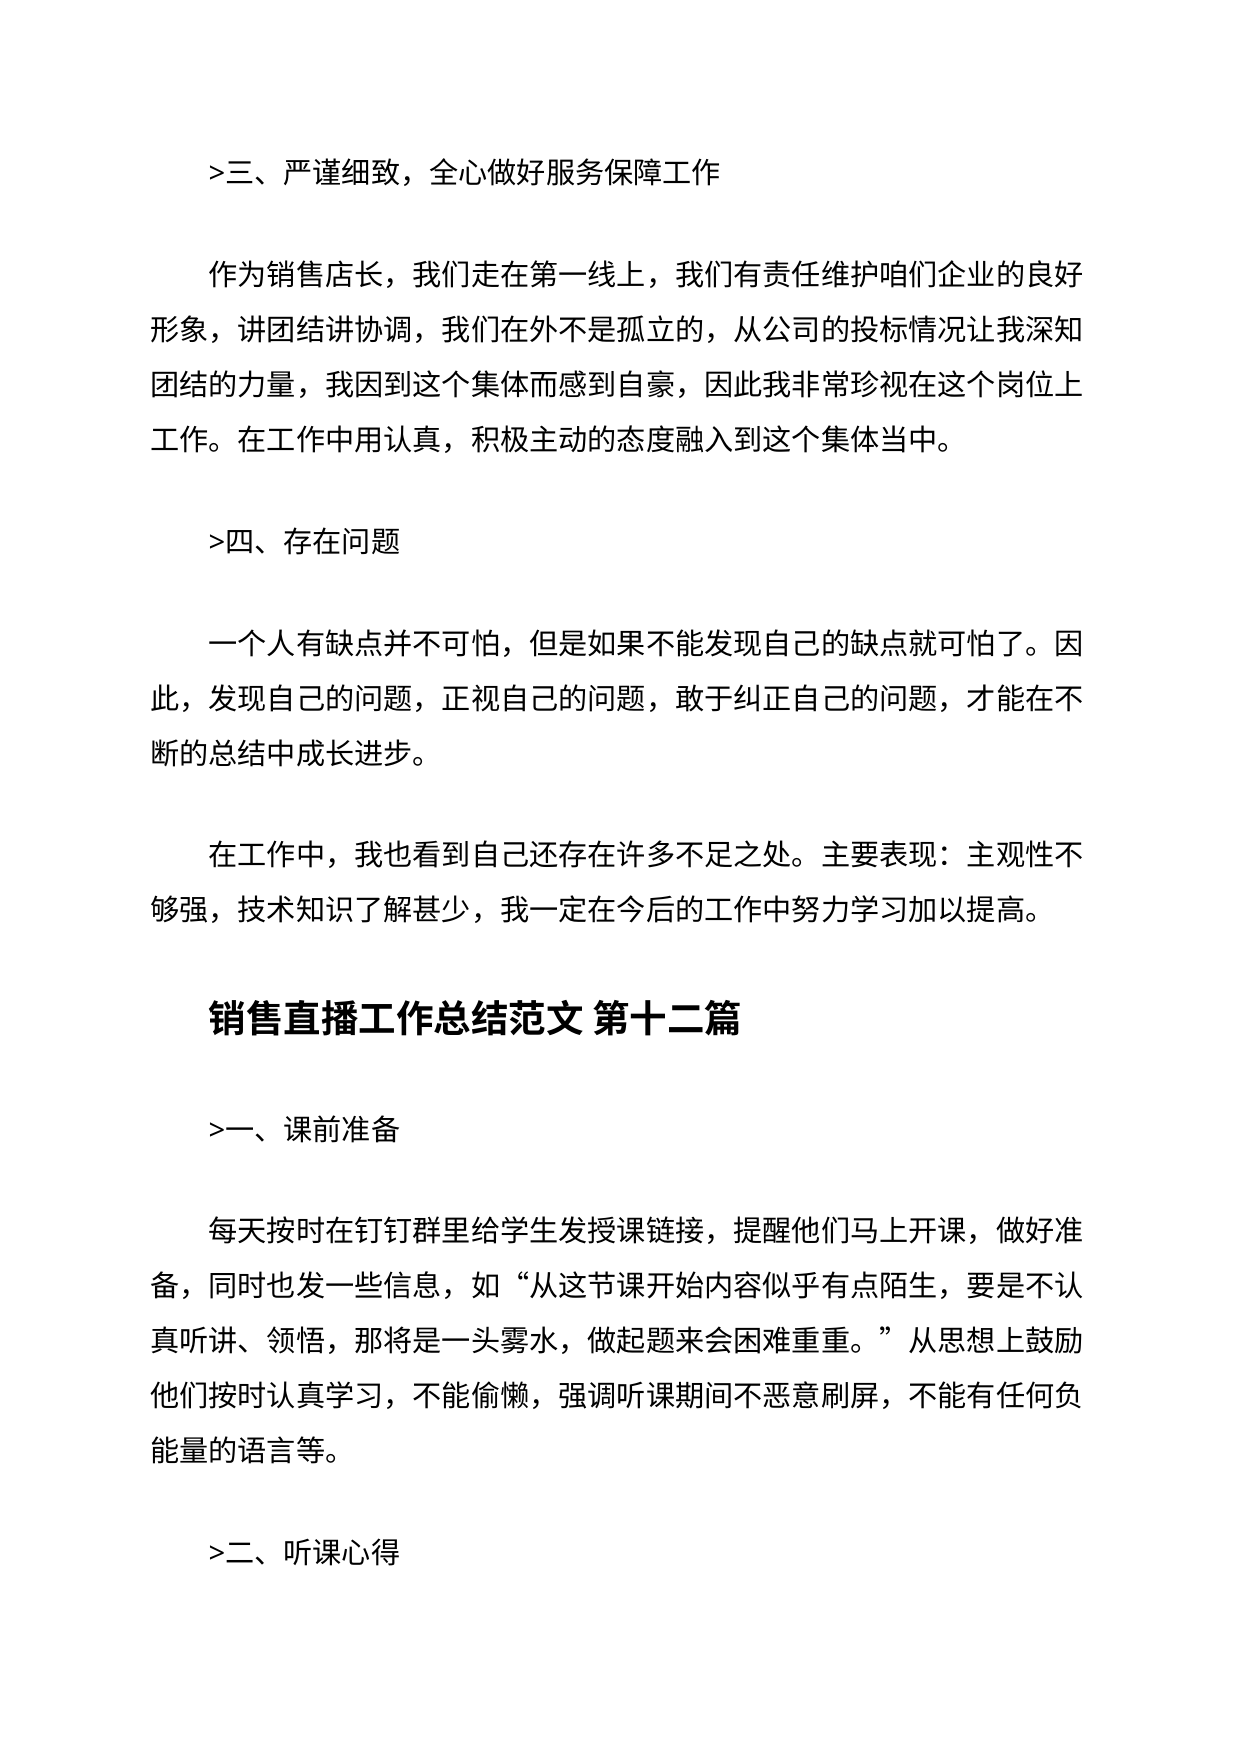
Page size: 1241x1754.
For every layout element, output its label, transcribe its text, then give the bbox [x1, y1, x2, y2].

text 销售直播工作总结范文 第十二篇 [150, 989, 1090, 1043]
text >三、严谨细致，全心做好服务保障工作 [150, 150, 1090, 192]
text >四、存在问题 [150, 518, 1090, 561]
text >二、听课心得 [150, 1529, 1090, 1572]
text 一个人有缺点并不可怕，但是如果不能发现自己的缺点就可怕了。因此，发现自己的问题，正视自己的问题，敢于纠正自己的问题，才能在不断的总结中成长进步。 [150, 620, 1090, 772]
text 作为销售店长，我们走在第一线上，我们有责任维护咱们企业的良好形象，讲团结讲协调，我们在外不是孤立的，从公司的投标情况让我深知团结的力量，我因到这个集体而感到自豪，因此我非常珍视在这个岗位上工作。在工作中用认真，积极主动的态度融入到这个集体当中。 [150, 252, 1090, 459]
text 在工作中，我也看到自己还存在许多不足之处。主要表现：主观性不够强，技术知识了解甚少，我一定在今后的工作中努力学习加以提高。 [150, 832, 1090, 929]
text >一、课前准备 [150, 1106, 1090, 1148]
text 每天按时在钉钉群里给学生发授课链接，提醒他们马上开课，做好准备，同时也发一些信息，如“从这节课开始内容似乎有点陌生，要是不认真听讲、领悟，那将是一头雾水，做起题来会困难重重。”从思想上鼓励他们按时认真学习，不能偷懒，强调听课期间不恶意刷屏，不能有任何负能量的语言等。 [150, 1208, 1090, 1470]
